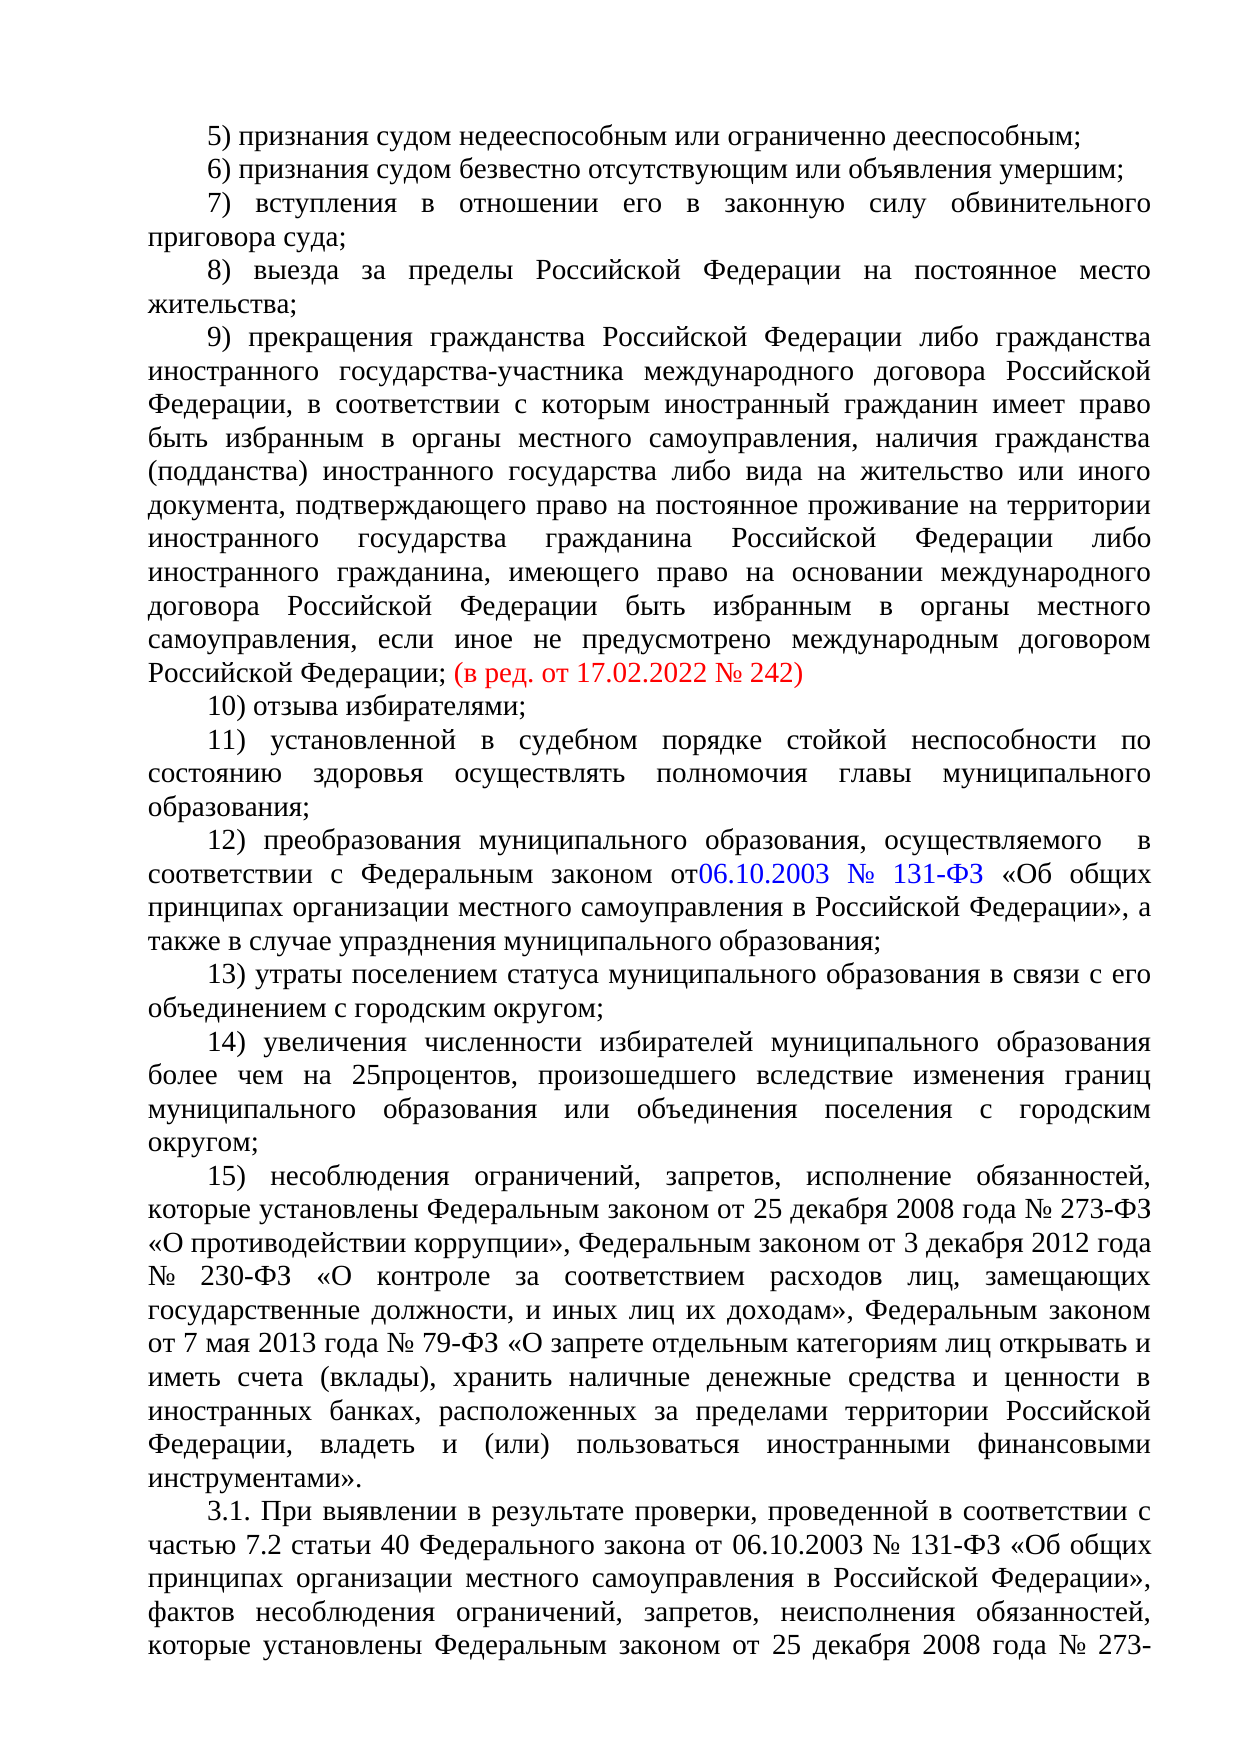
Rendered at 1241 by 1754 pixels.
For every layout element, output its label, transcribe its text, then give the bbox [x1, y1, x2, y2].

text 5) признания судом недееспособным или ограниченно дееспособным; [148, 118, 1152, 152]
text 8) выезда за пределы Российской Федерации на постоянное место жительства; [148, 252, 1152, 319]
text 6) признания судом безвестно отсутствующим или объявления умершим; [148, 152, 1152, 185]
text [148, 1493, 1152, 1661]
text 13) утраты поселением статуса муниципального образования в связи с его объединением с городским округом; [148, 957, 1152, 1024]
text 7) вступления в отношении его в законную силу обвинительного приговора суда; [148, 185, 1152, 252]
text 14) увеличения численности избирателей муниципального образования более чем на 25процентов, произошедшего вследствие изменения границ муниципального образования или объединения поселения с городским округом; [148, 1024, 1152, 1158]
text 12) преобразования муниципального образования, осуществляемого в соответствии с Федеральным законом от06.10.2003 № 131-ФЗ «Об общих принципах организации местного самоуправления в Российской Федерации», а также в случае упразднения муниципального образования; [148, 822, 1152, 957]
text 15) несоблюдения ограничений, запретов, исполнение обязанностей, которые установлены Федеральным законом от 25 декабря 2008 года № 273-ФЗ «О противодействии коррупции», Федеральным законом от 3 декабря 2012 года № 230-ФЗ «О контроле за соответствием расходов лиц, замещающих государственные должности, и иных лиц их доходам», Федеральным законом от 7 мая 2013 года № 79-ФЗ «О запрете отдельным категориям лиц открывать и иметь счета (вклады), хранить наличные денежные средства и ценности в иностранных банках, расположенных за пределами территории Российской Федерации, владеть и (или) пользоваться иностранными финансовыми инструментами». [148, 1158, 1152, 1493]
text 10) отзыва избирателями; [148, 688, 1152, 722]
text 11) установленной в судебном порядке стойкой неспособности по состоянию здоровья осуществлять полномочия главы муниципального образования; [148, 722, 1152, 822]
text 9) прекращения гражданства Российской Федерации либо гражданства иностранного государства-участника международного договора Российской Федерации, в соответствии с которым иностранный гражданин имеет право быть избранным в органы местного самоуправления, наличия гражданства (подданства) иностранного государства либо вида на жительство или иного документа, подтверждающего право на постоянное проживание на территории иностранного государства гражданина Российской Федерации либо иностранного гражданина, имеющего право на основании международного договора Российской Федерации быть избранным в органы местного самоуправления, если иное не предусмотрено международным договором Российской Федерации; (в ред. от 17.02.2022 № 242) [148, 319, 1152, 688]
